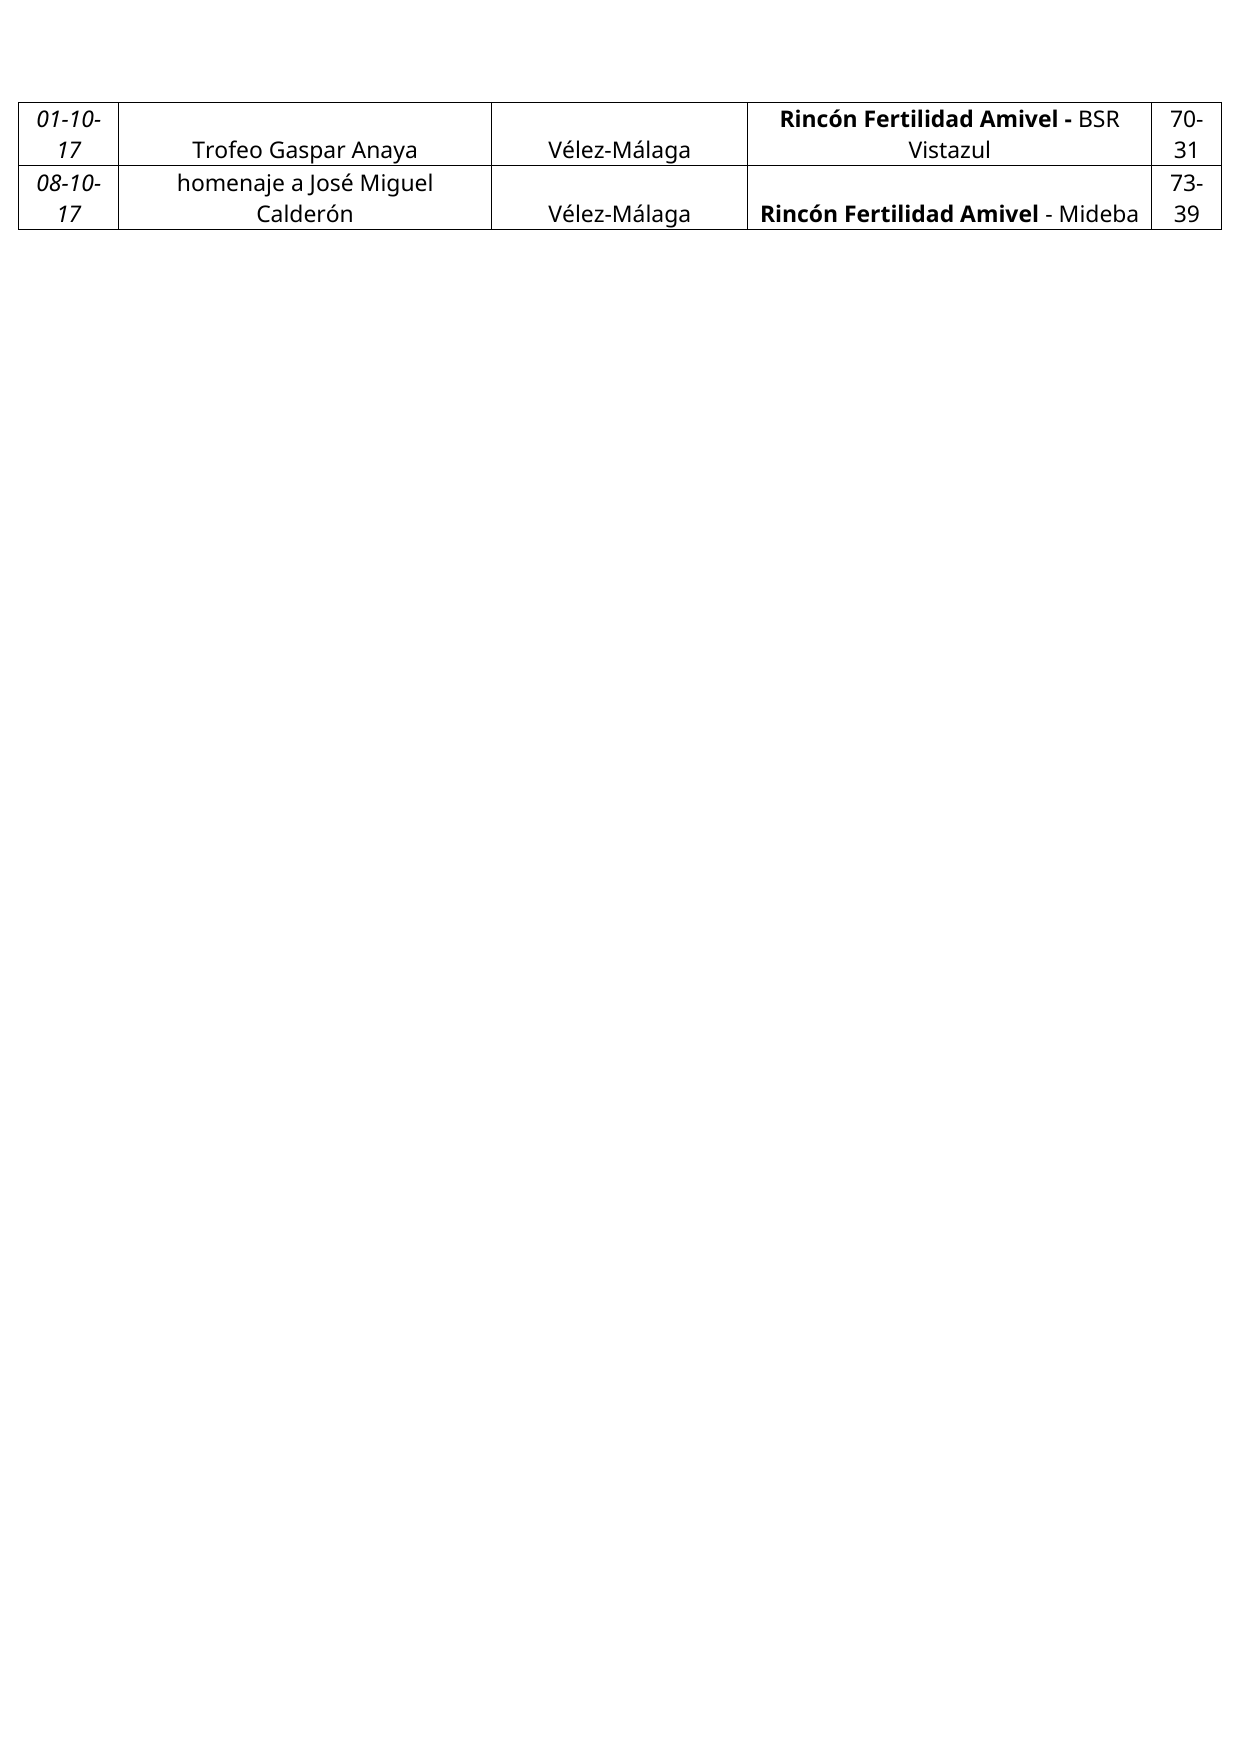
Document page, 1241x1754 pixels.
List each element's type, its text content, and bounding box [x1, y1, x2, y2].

table_cell Rincón Fertilidad Amivel - Mideba [748, 166, 1151, 229]
table_cell 01-10-17 [19, 103, 118, 165]
table_cell Trofeo Gaspar Anaya [119, 103, 491, 165]
table_cell 73-39 [1152, 166, 1221, 229]
table_cell Rincón Fertilidad Amivel - BSR Vistazul [748, 103, 1151, 165]
table_cell 70-31 [1152, 103, 1221, 165]
table_cell Vélez-Málaga [492, 103, 747, 165]
table_cell 08-10-17 [19, 166, 118, 229]
table_cell Vélez-Málaga [492, 166, 747, 229]
table_cell homenaje a José Miguel Calderón [119, 166, 491, 229]
